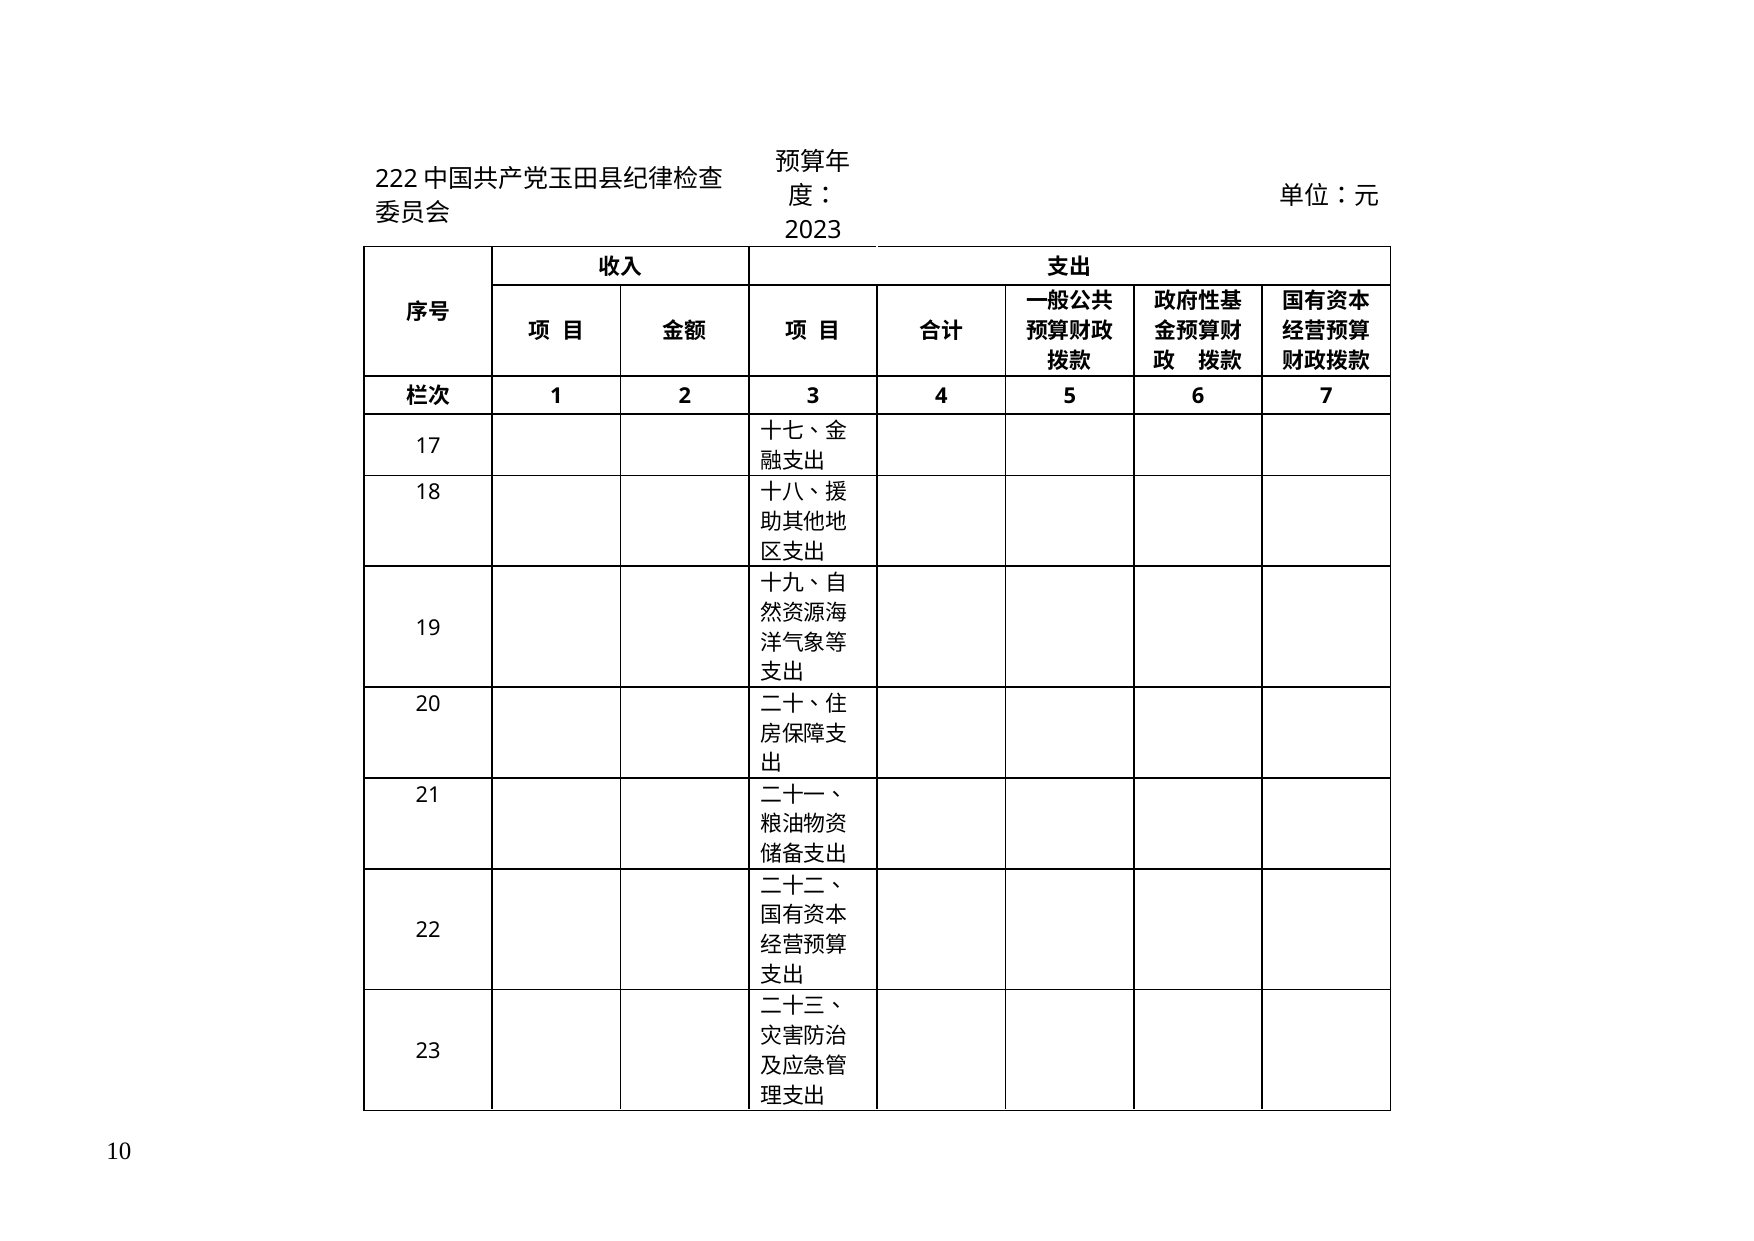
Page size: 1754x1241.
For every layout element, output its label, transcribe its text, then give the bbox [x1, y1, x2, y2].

table_cell [493, 990, 620, 1109]
table_cell [878, 870, 1005, 989]
table_cell 3 [750, 377, 876, 413]
table_cell 支出 [750, 247, 1390, 284]
table_cell 国有资本经营预算财政拨款 [1263, 286, 1390, 375]
table_cell [1263, 567, 1390, 686]
table_cell 十八、援助其他地区支出 [750, 476, 876, 565]
table_cell 项 目 [750, 286, 876, 375]
table_cell 金额 [621, 286, 748, 375]
table_cell [1135, 779, 1261, 868]
table_cell [878, 990, 1005, 1109]
table_cell [1006, 688, 1133, 777]
table_cell 20 [365, 688, 491, 777]
table_cell [493, 415, 620, 474]
table_cell 二十一、粮油物资储备支出 [750, 779, 876, 868]
table_cell [1135, 567, 1261, 686]
table_cell [878, 415, 1005, 474]
table_cell [621, 990, 748, 1109]
table_cell [1135, 870, 1261, 989]
table_cell [1006, 779, 1133, 868]
table_cell 十七、金融支出 [750, 415, 876, 474]
table_cell [621, 415, 748, 474]
table_cell [878, 567, 1005, 686]
table_cell 序号 [365, 247, 491, 375]
table_cell [621, 779, 748, 868]
table_cell [1263, 415, 1390, 474]
table_cell [1135, 688, 1261, 777]
table_cell 二十三、灾害防治及应急管理支出 [750, 990, 876, 1109]
table_cell 政府性基金预算财政 拨款 [1135, 286, 1261, 375]
table_cell [1263, 779, 1390, 868]
table_header 222中国共产党玉田县纪律检查委员会 [365, 143, 748, 246]
table_cell [493, 779, 620, 868]
table_cell 合计 [878, 286, 1005, 375]
table_cell 7 [1263, 377, 1390, 413]
table_cell [621, 567, 748, 686]
table_cell [1006, 415, 1133, 474]
table_cell [621, 476, 748, 565]
table_cell [1135, 476, 1261, 565]
table_cell 2 [621, 377, 748, 413]
table_cell 21 [365, 779, 491, 868]
table_cell [1263, 870, 1390, 989]
table_cell 二十二、国有资本经营预算支出 [750, 870, 876, 989]
table_cell [1006, 870, 1133, 989]
table_cell [1135, 990, 1261, 1109]
table_header 单位：元 [878, 143, 1390, 246]
table_cell 4 [878, 377, 1005, 413]
table_cell [493, 476, 620, 565]
table_cell [621, 688, 748, 777]
table_cell [1006, 990, 1133, 1109]
table_cell 十九、自然资源海洋气象等支出 [750, 567, 876, 686]
table_cell [493, 870, 620, 989]
table_cell 栏次 [365, 377, 491, 413]
table_cell 项 目 [493, 286, 620, 375]
table_cell [878, 779, 1005, 868]
table_cell [878, 688, 1005, 777]
table_cell 6 [1135, 377, 1261, 413]
table_cell 1 [493, 377, 620, 413]
table_cell 收入 [493, 247, 748, 284]
table_cell 19 [365, 567, 491, 686]
table_cell [1263, 990, 1390, 1109]
table_cell 23 [365, 990, 491, 1109]
table_cell [1263, 476, 1390, 565]
table_header 预算年度：2023 [750, 143, 876, 246]
table_cell [1263, 688, 1390, 777]
table_cell [878, 476, 1005, 565]
table_cell [1135, 415, 1261, 474]
table_cell 18 [365, 476, 491, 565]
table_cell 5 [1006, 377, 1133, 413]
table_cell [1006, 476, 1133, 565]
table_cell [621, 870, 748, 989]
table_cell 一般公共预算财政拨款 [1006, 286, 1133, 375]
table_cell 17 [365, 415, 491, 474]
table_cell [1006, 567, 1133, 686]
table_cell 二十、住房保障支出 [750, 688, 876, 777]
table_cell [493, 567, 620, 686]
table_cell [493, 688, 620, 777]
table_cell 22 [365, 870, 491, 989]
